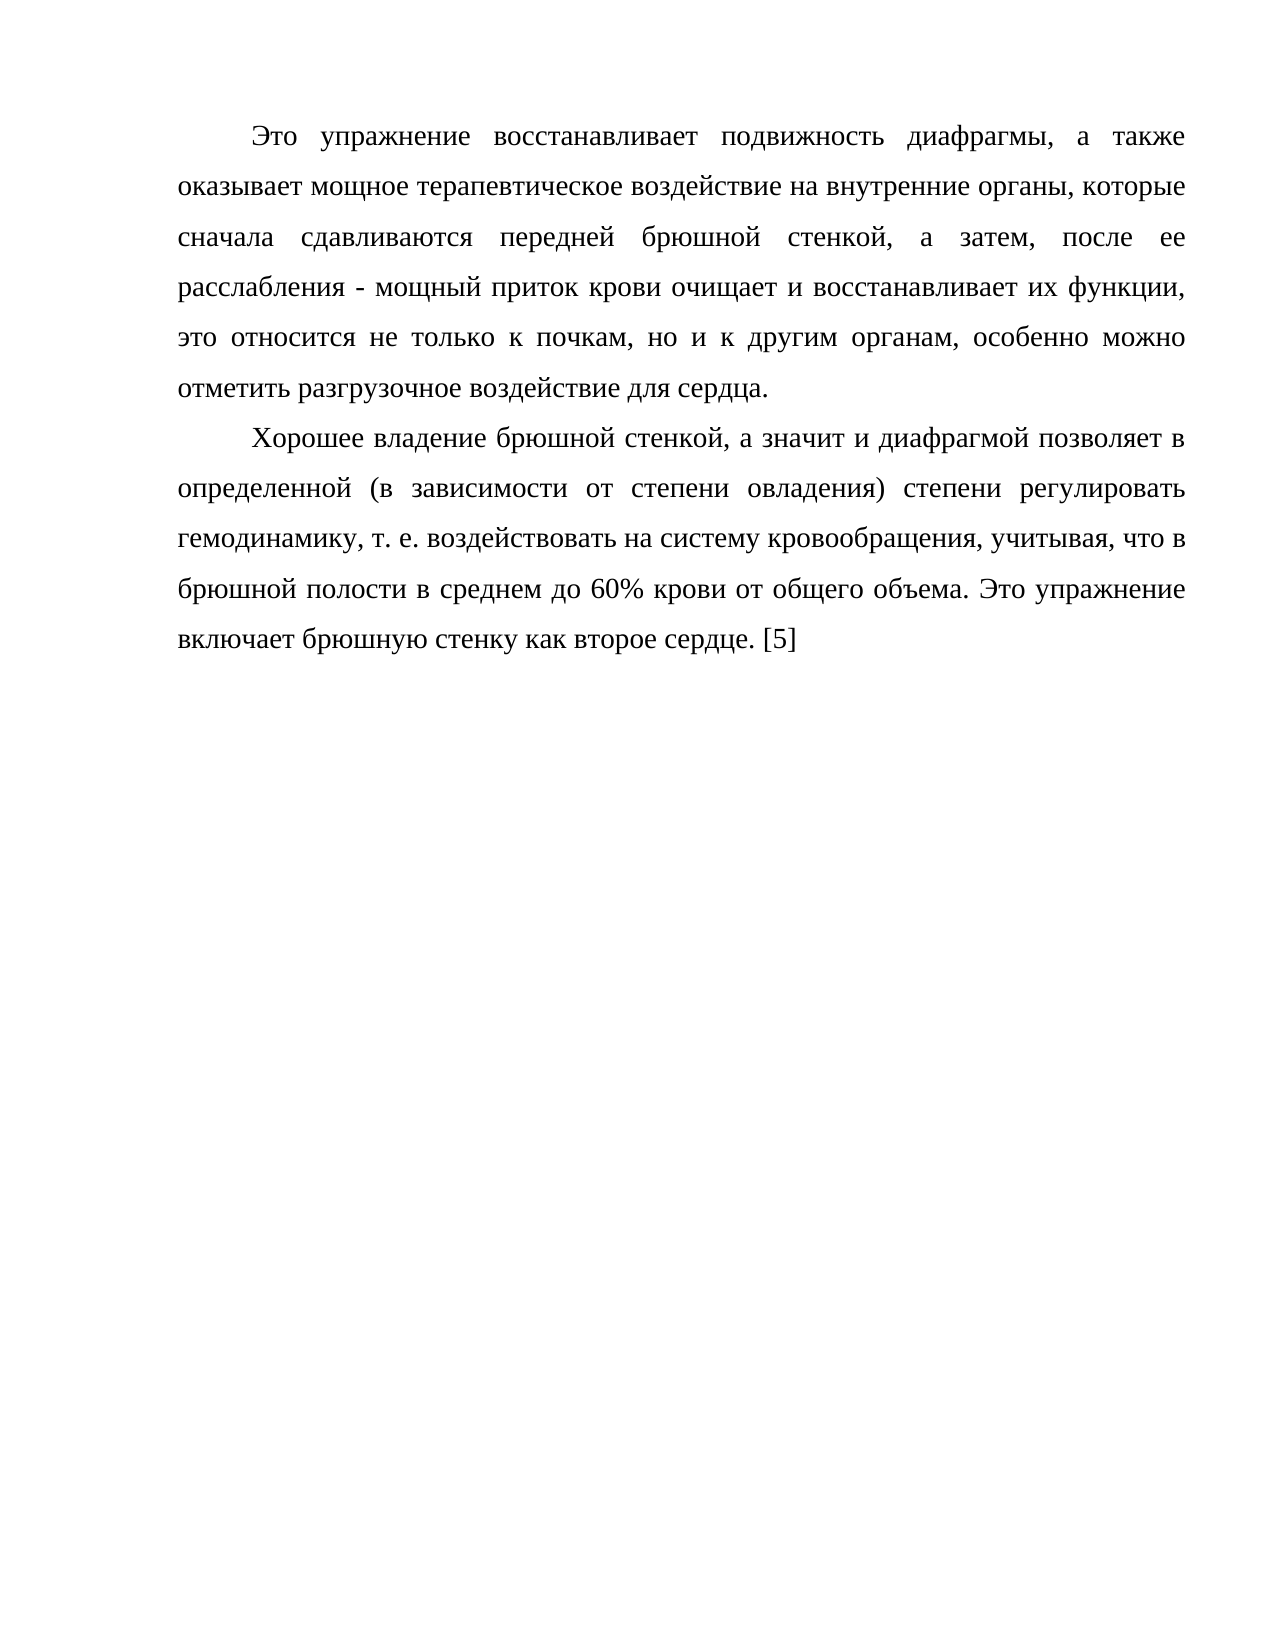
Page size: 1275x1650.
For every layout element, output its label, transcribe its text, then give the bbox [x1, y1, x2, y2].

text Это упражнение восстанавливает подвижность диафрагмы, а также оказывает мощное терапевтическое воздействие на внутренние органы, которые сначала сдавливаются передней брюшной стенкой, а затем, после ее расслабления - мощный приток крови очищает и восстанавливает их функции, это относится не только к почкам, но и к другим органам, особенно можно отметить разгрузочное воздействие для сердца. [177, 118, 1186, 403]
text Хорошее владение брюшной стенкой, а значит и диафрагмой позволяет в определенной (в зависимости от степени овладения) степени регулировать гемодинамику, т. е. воздействовать на систему кровообращения, учитывая, что в брюшной полости в среднем до 60% крови от общего объема. Это упражнение включает брюшную стенку как второе сердце. [5] [177, 420, 1186, 655]
